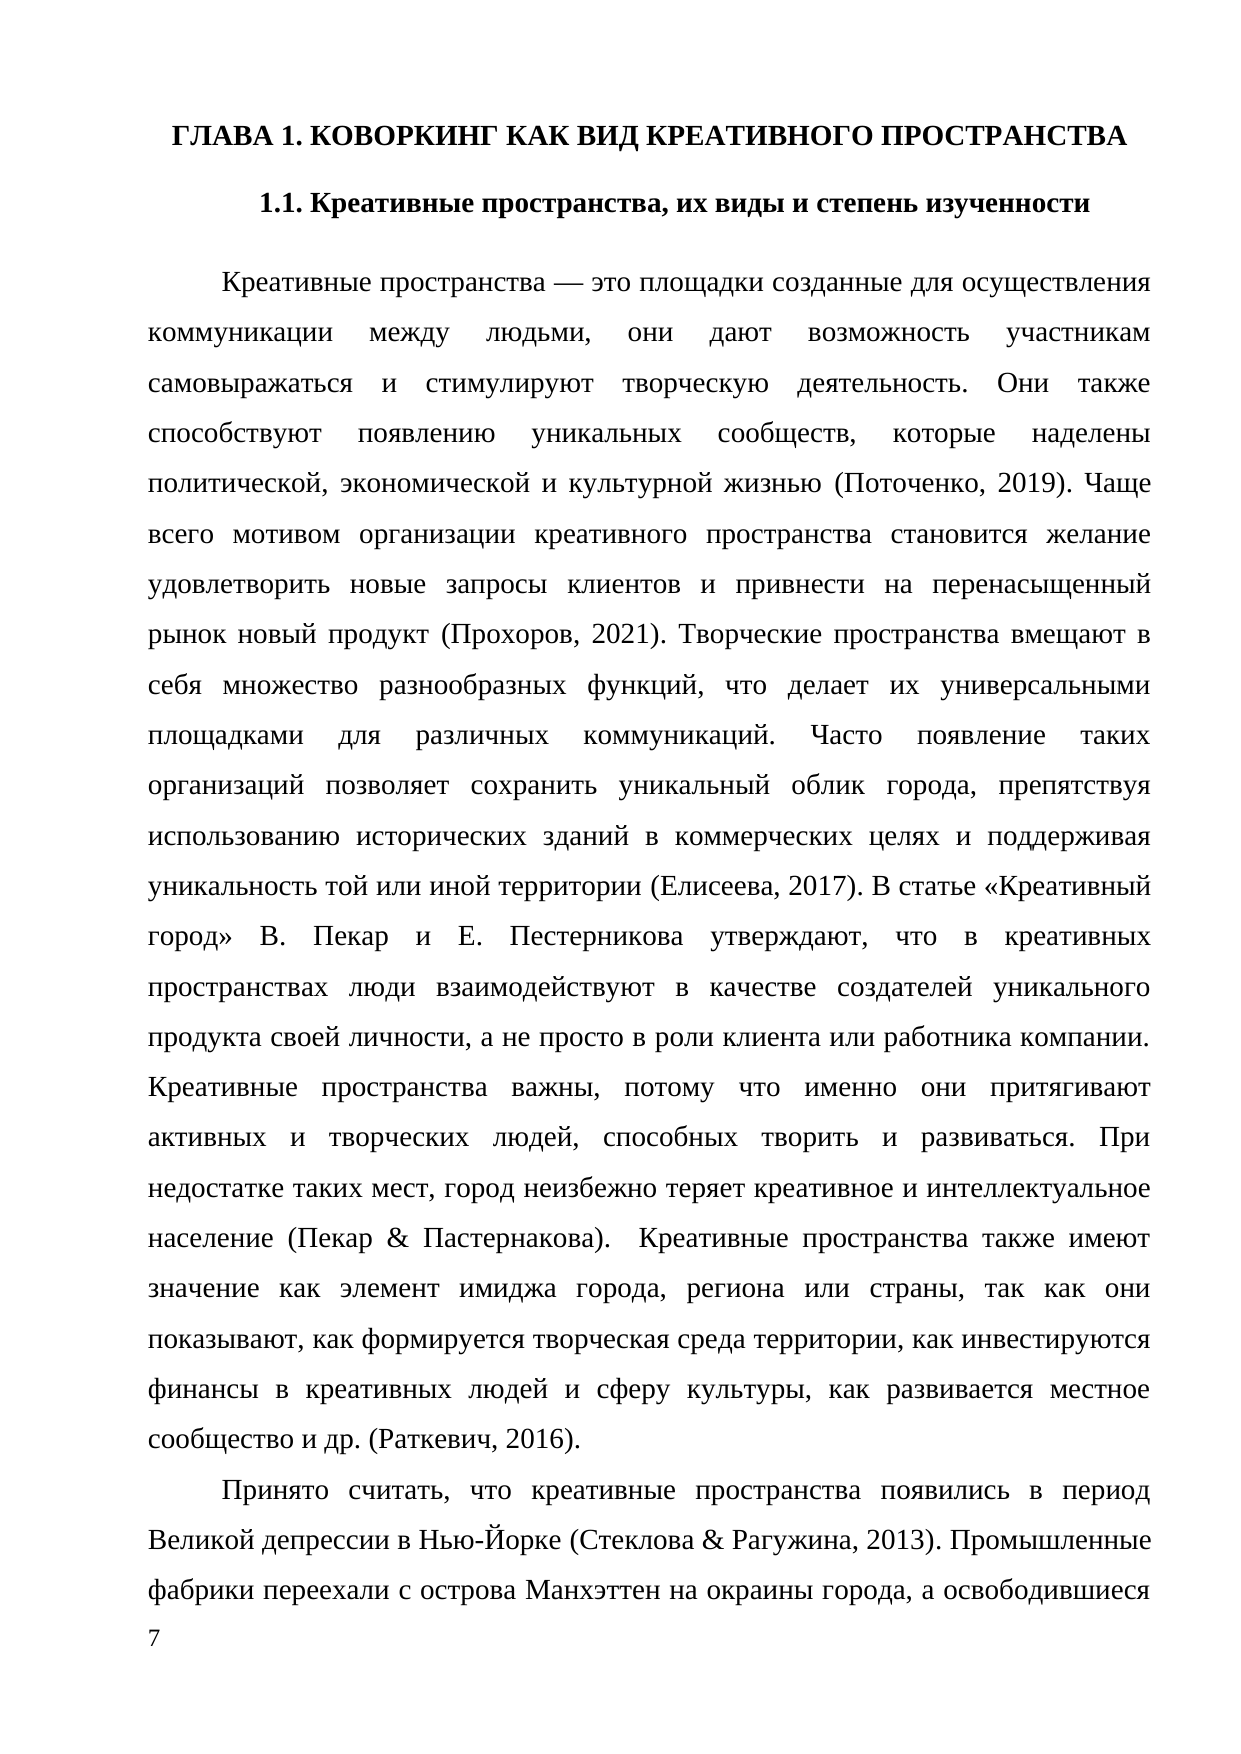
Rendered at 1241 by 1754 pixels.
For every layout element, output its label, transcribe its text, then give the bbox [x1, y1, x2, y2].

text Креативные пространства — это площадки созданные для осуществления коммуникации между людьми, они дают возможность участникам самовыражаться и стимулируют творческую деятельность. Они также способствуют появлению уникальных сообществ, которые наделены политической, экономической и культурной жизнью . Чаще всего мотивом организации креативного пространства становится желание удовлетворить новые запросы клиентов и привнести на перенасыщенный рынок новый продукт . Творческие пространства вмещают в себя множество разнообразных функций, что делает их универсальными площадками для различных коммуникаций. Часто появление таких организаций позволяет сохранить уникальный облик города, препятствуя использованию исторических зданий в коммерческих целях и поддерживая уникальность той или иной территории . В статье «Креативный город» В. Пекар и Е. Пестерникова утверждают, что в креативных пространствах люди взаимодействуют в качестве создателей уникального продукта своей личности, а не просто в роли клиента или работника компании. Креативные пространства важны, потому что именно они притягивают активных и творческих людей, способных творить и развиваться. При недостатке таких мест, город неизбежно теряет креативное и интеллектуальное население (Пекар & Пастернакова). Креативные пространства также имеют значение как элемент имиджа города, региона или страны, так как они показывают, как формируется творческая среда территории, как инвестируются финансы в креативных людей и сферу культуры, как развивается местное сообщество и др. . [148, 264, 1152, 1455]
subtitle ГЛАВА 1. КОВОРКИНГ КАК ВИД КРЕАТИВНОГО ПРОСТРАНСТВА [148, 118, 1152, 152]
subtitle 1.1. Креативные пространства, их виды и степень изученности [259, 185, 1152, 219]
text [148, 1472, 1152, 1606]
